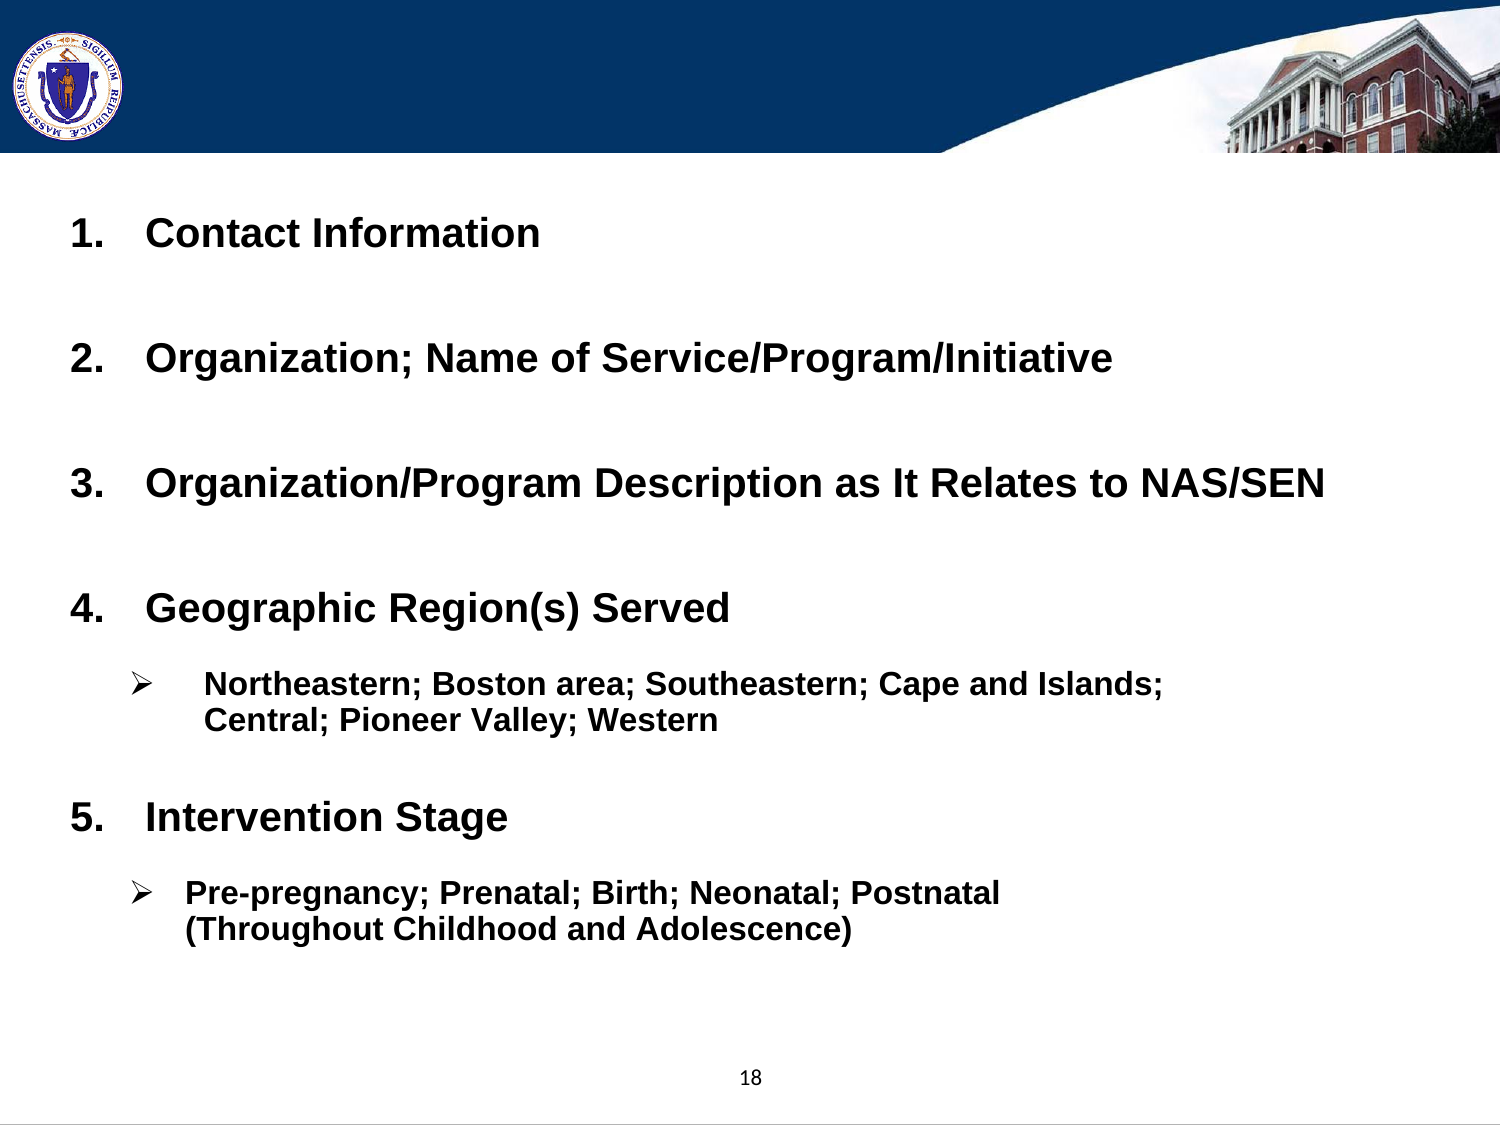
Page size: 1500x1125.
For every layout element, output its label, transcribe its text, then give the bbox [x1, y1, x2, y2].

list Geographic Region(s) Served [70, 583, 1500, 631]
list Northeastern; Boston area; Southeastern; Cape and Islands; Central; Pioneer Valley; Western [129, 667, 1298, 739]
list Contact Information [70, 208, 1500, 256]
list Pre-pregnancy; Prenatal; Birth; Neonatal; Postnatal (Throughout Childhood and Adolescence) [129, 876, 1207, 948]
picture [0, 0, 1500, 153]
list Intervention Stage [70, 792, 1500, 840]
list Organization; Name of Service/Program/Initiative [70, 333, 1500, 381]
list Organization/Program Description as It Relates to NAS/SEN [70, 458, 1500, 506]
